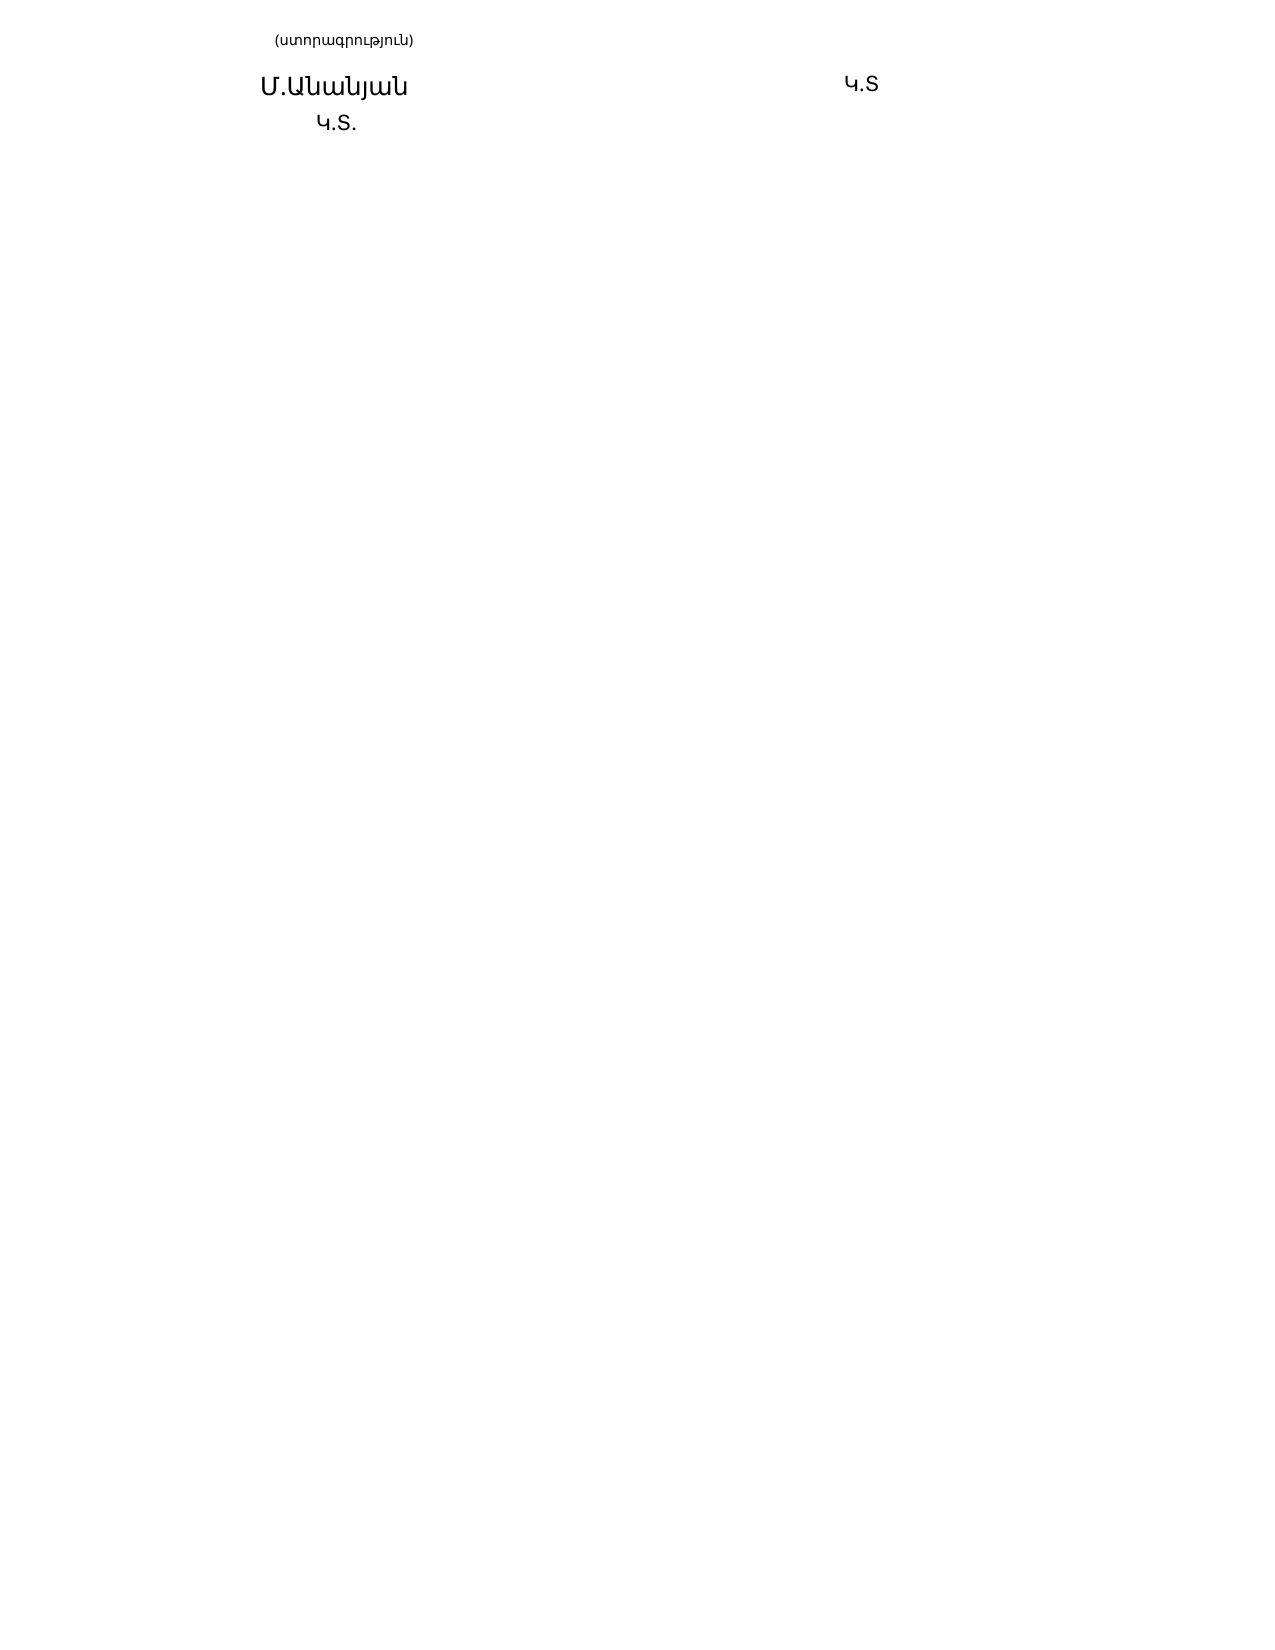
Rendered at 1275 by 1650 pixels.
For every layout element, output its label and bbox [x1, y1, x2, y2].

table_header [540, 30, 1183, 141]
table_header [0, 30, 540, 141]
